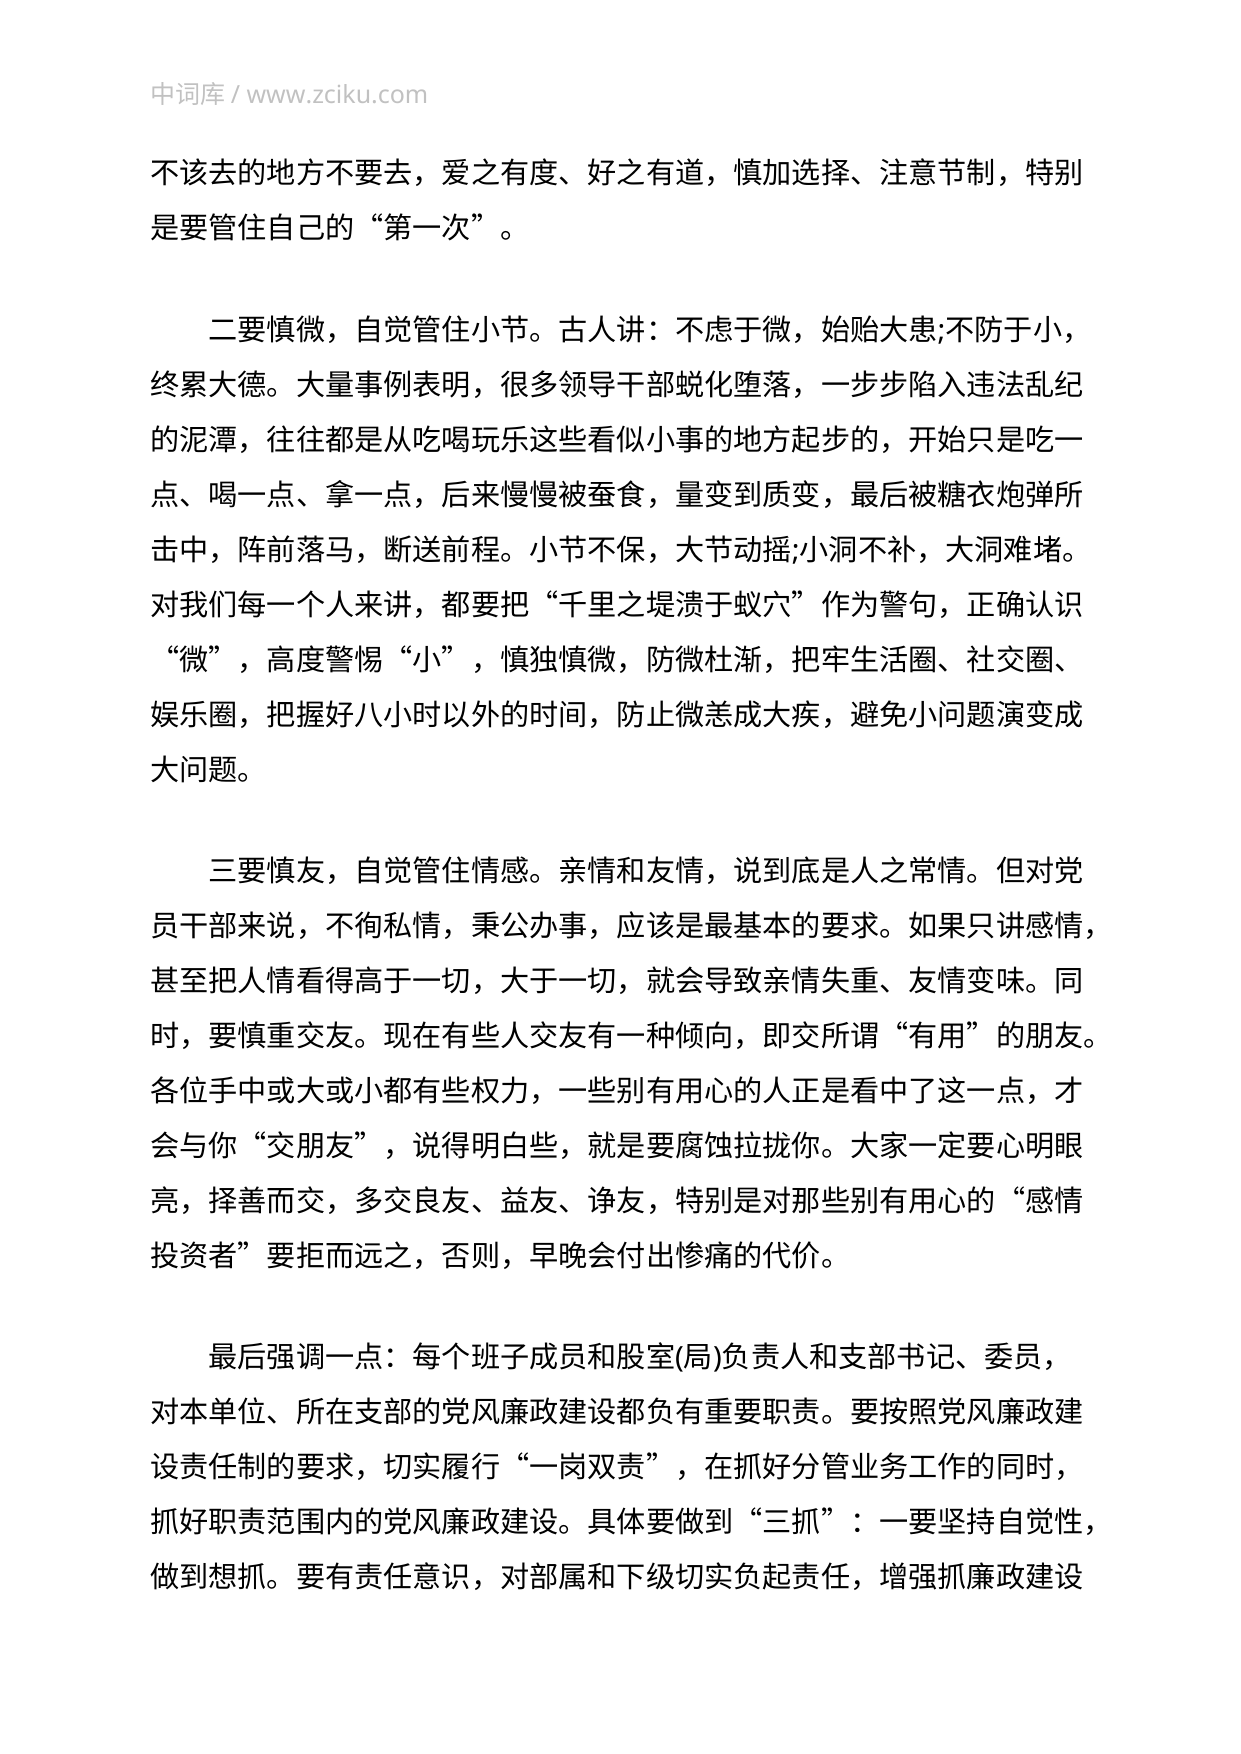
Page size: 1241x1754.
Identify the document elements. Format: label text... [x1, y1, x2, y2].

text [150, 150, 1090, 247]
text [150, 1334, 1090, 1596]
text 三要慎友，自觉管住情感。亲情和友情，说到底是人之常情。但对党员干部来说，不徇私情，秉公办事，应该是最基本的要求。如果只讲感情，甚至把人情看得高于一切，大于一切，就会导致亲情失重、友情变味。同时，要慎重交友。现在有些人交友有一种倾向，即交所谓“有用”的朋友。各位手中或大或小都有些权力，一些别有用心的人正是看中了这一点，才会与你“交朋友”，说得明白些，就是要腐蚀拉拢你。大家一定要心明眼亮，择善而交，多交良友、益友、诤友，特别是对那些别有用心的“感情投资者”要拒而远之，否则，早晚会付出惨痛的代价。 [150, 848, 1090, 1274]
text 二要慎微，自觉管住小节。古人讲：不虑于微，始贻大患;不防于小，终累大德。大量事例表明，很多领导干部蜕化堕落，一步步陷入违法乱纪的泥潭，往往都是从吃喝玩乐这些看似小事的地方起步的，开始只是吃一点、喝一点、拿一点，后来慢慢被蚕食，量变到质变，最后被糖衣炮弹所击中，阵前落马，断送前程。小节不保，大节动摇;小洞不补，大洞难堵。对我们每一个人来讲，都要把“千里之堤溃于蚁穴”作为警句，正确认识“微”，高度警惕“小”，慎独慎微，防微杜渐，把牢生活圈、社交圈、娱乐圈，把握好八小时以外的时间，防止微恙成大疾，避免小问题演变成大问题。 [150, 307, 1090, 788]
